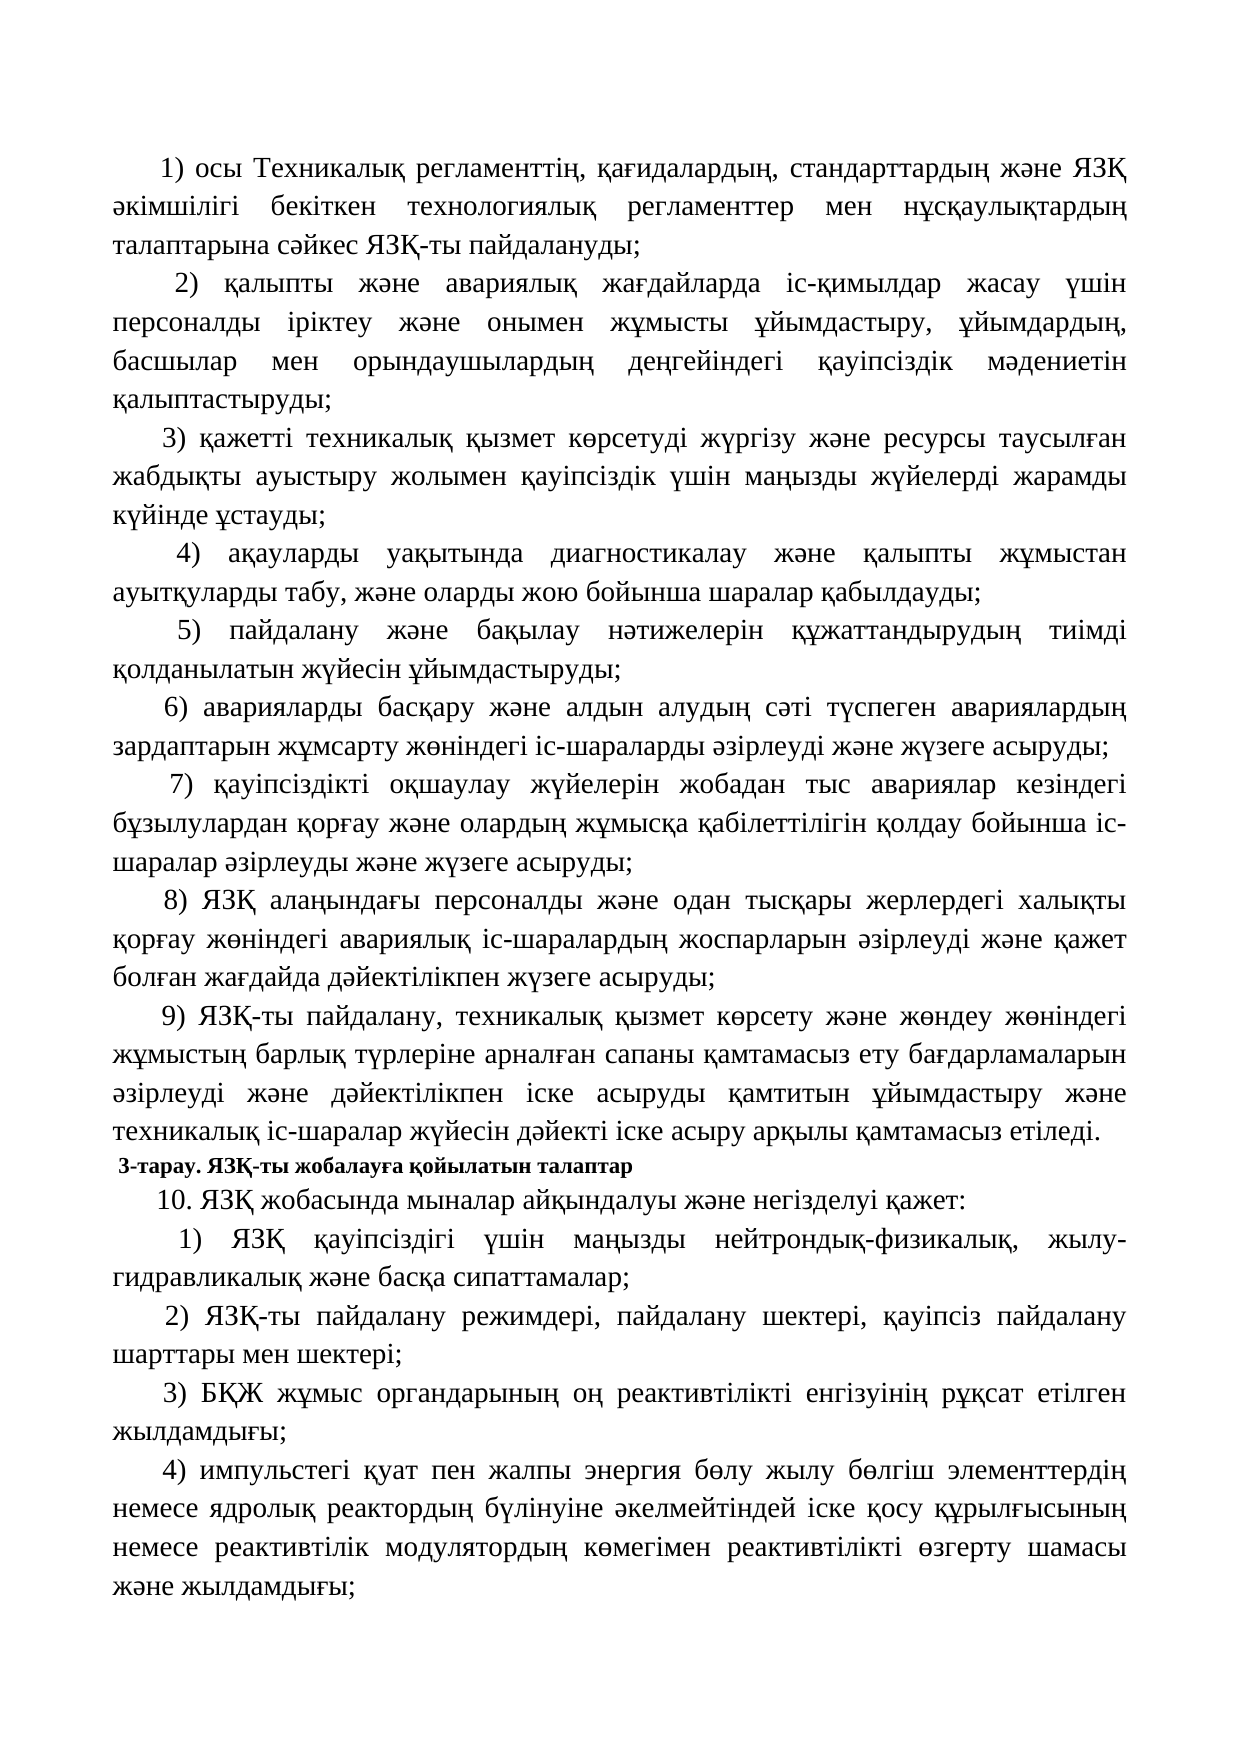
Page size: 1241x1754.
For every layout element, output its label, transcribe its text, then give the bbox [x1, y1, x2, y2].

text 8) ЯЗҚ алаңындағы персоналды және одан тысқары жерлердегі халықты қорғау жөніндегі авариялық іс-шаралардың жоспарларын әзірлеуді және қажет болған жағдайда дәйектілікпен жүзеге асыруды; [112, 882, 1128, 993]
text 9) ЯЗҚ-ты пайдалану, техникалық қызмет көрсету және жөндеу жөніндегі жұмыстың барлық түрлеріне арналған сапаны қамтамасыз ету бағдарламаларын әзірлеуді және дәйектілікпен іске асыруды қамтитын ұйымдастыру және техникалық іс-шаралар жүйесін дәйекті іске асыру арқылы қамтамасыз етіледі. [112, 998, 1128, 1147]
text 4) ақауларды уақытында диагностикалау және қалыпты жұмыстан ауытқуларды табу, және оларды жою бойынша шаралар қабылдауды; [112, 535, 1128, 607]
text 1) осы Техникалық регламенттің, қағидалардың, стандарттардың және ЯЗҚ әкімшілігі бекіткен технологиялық регламенттер мен нұсқаулықтардың талаптарына сәйкес ЯЗҚ-ты пайдалануды; [112, 150, 1128, 261]
text 3-тарау. ЯЗҚ-ты жобалауға қойылатын талаптар [112, 1152, 1128, 1178]
text 2) қалыпты және авариялық жағдайларда іс-қимылдар жасау үшін персоналды іріктеу және онымен жұмысты ұйымдастыру, ұйымдардың, басшылар мен орындаушылардың деңгейіндегі қауіпсіздік мәдениетін қалыптастыруды; [112, 266, 1128, 415]
text 3) БҚЖ жұмыс органдарының оң реактивтілікті енгізуінің рұқсат етілген жылдамдығы; [112, 1375, 1128, 1447]
text 1) ЯЗҚ қауіпсіздігі үшін маңызды нейтрондық-физикалық, жылу-гидравликалық және басқа сипаттамалар; [112, 1221, 1128, 1293]
text 6) аварияларды басқару және алдын алудың сәті түспеген авариялардың зардаптарын жұмсарту жөніндегі іс-шараларды әзірлеуді және жүзеге асыруды; [112, 689, 1128, 762]
text 10. ЯЗҚ жобасында мыналар айқындалуы және негізделуі қажет: [112, 1182, 1128, 1216]
text 3) қажетті техникалық қызмет көрсетуді жүргізу және ресурсы таусылған жабдықты ауыстыру жолымен қауіпсіздік үшін маңызды жүйелерді жарамды күйінде ұстауды; [112, 420, 1128, 530]
text 2) ЯЗҚ-ты пайдалану режимдері, пайдалану шектері, қауіпсіз пайдалану шарттары мен шектері; [112, 1298, 1128, 1370]
text 7) қауіпсіздікті оқшаулау жүйелерін жобадан тыс авариялар кезіндегі бұзылулардан қорғау және олардың жұмысқа қабілеттілігін қолдау бойынша іс-шаралар әзірлеуды және жүзеге асыруды; [112, 767, 1128, 877]
text 5) пайдалану және бақылау нәтижелерін құжаттандырудың тиімді қолданылатын жүйесін ұйымдастыруды; [112, 612, 1128, 684]
text 4) импульстегі қуат пен жалпы энергия бөлу жылу бөлгіш элементтердің немесе ядролық реактордың бүлінуіне әкелмейтіндей іске қосу құрылғысының немесе реактивтілік модулятордың көмегімен реактивтілікті өзгерту шамасы және жылдамдығы; [112, 1452, 1128, 1601]
